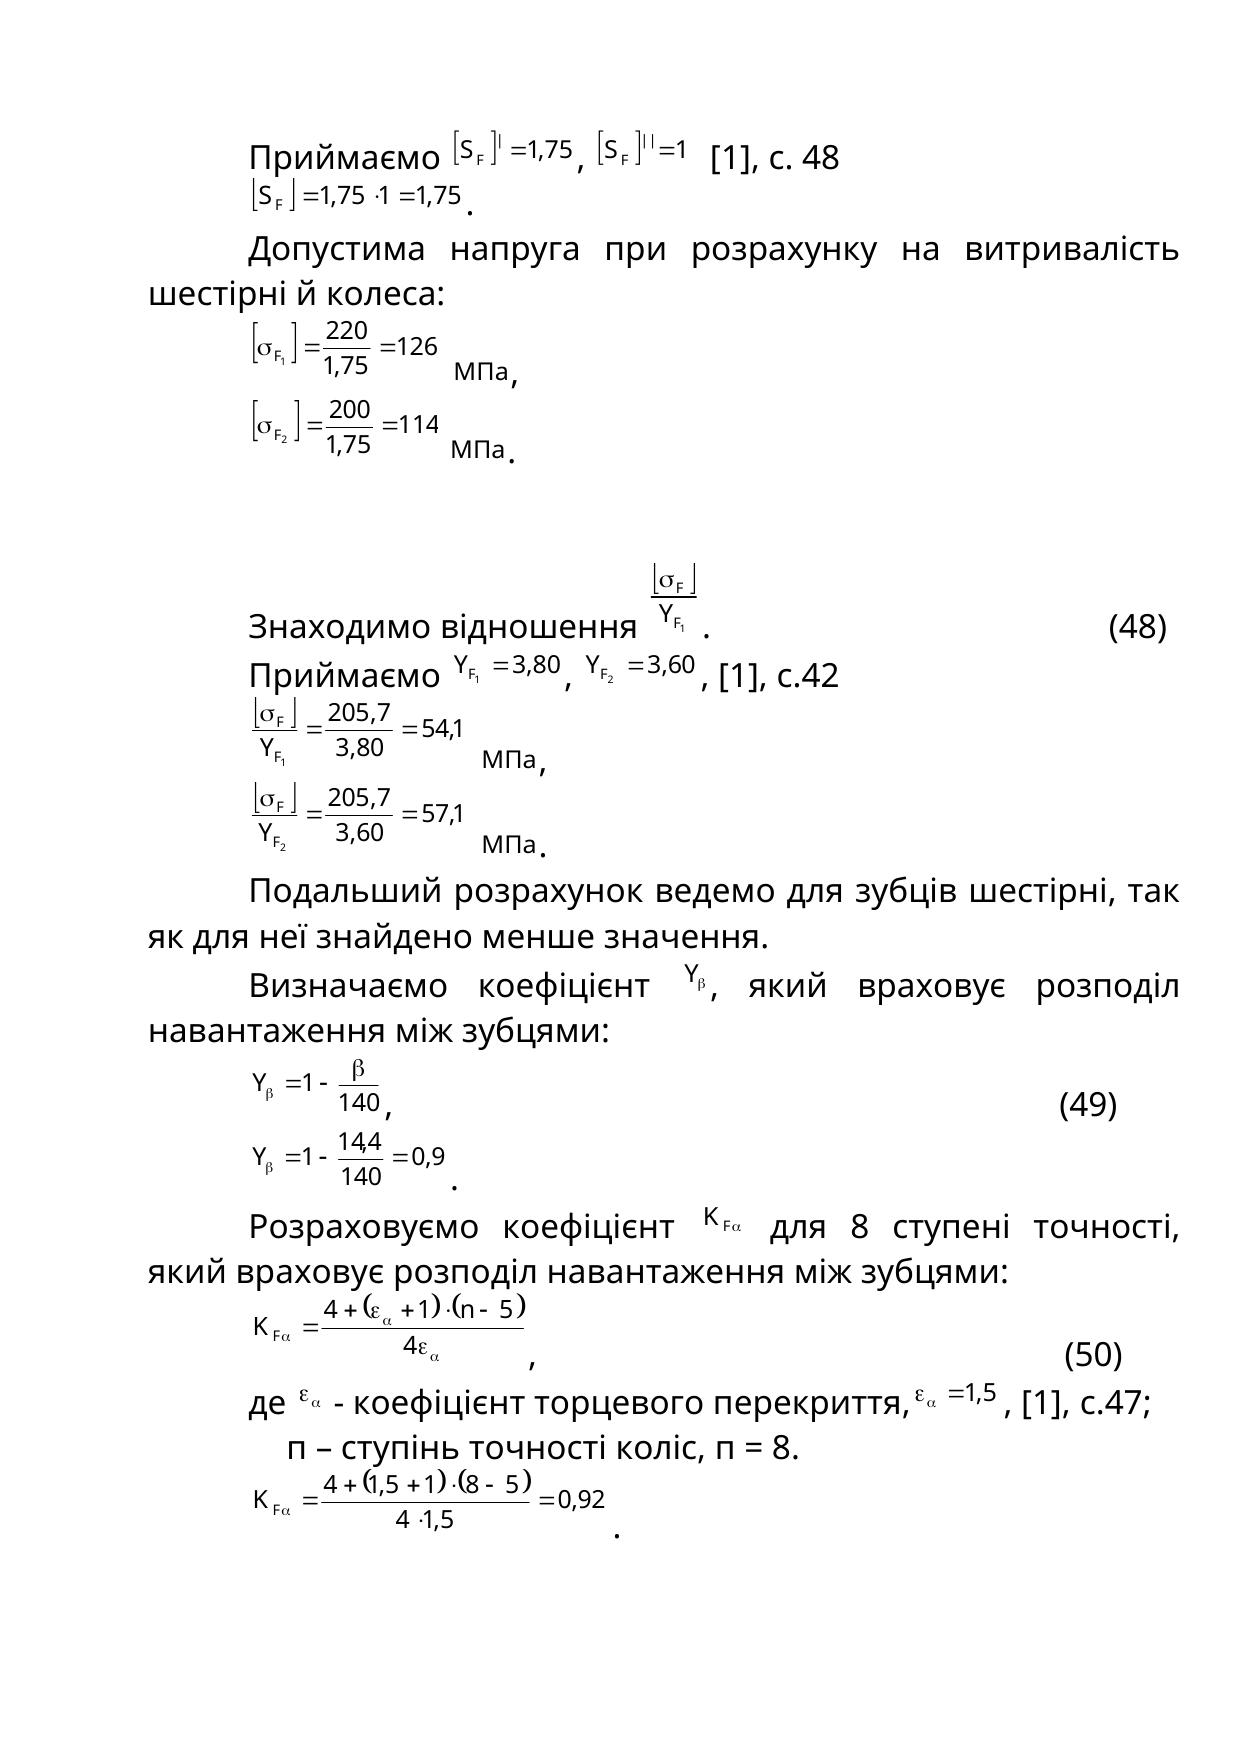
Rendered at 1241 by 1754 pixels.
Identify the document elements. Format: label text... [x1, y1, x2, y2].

text Приймаємо , [1], с. 48 [148, 130, 1181, 179]
text п – ступінь точності коліс, п = 8. [148, 1424, 1181, 1469]
text Знаходимо відношення . (48) [148, 564, 1181, 648]
text де - коефіцієнт торцевого перекриття,, [1], c.47; [148, 1377, 1181, 1424]
text , (49) [148, 1052, 1181, 1126]
text , (50) [148, 1293, 1181, 1377]
text . [148, 1126, 1181, 1200]
text . [148, 394, 1181, 473]
text . [148, 179, 1181, 225]
text Подальший розрахунок ведемо для зубців шестірні, так як для неї знайдено менше значення. [148, 867, 1181, 958]
text , [148, 697, 1181, 782]
text . [148, 782, 1181, 867]
text , [148, 316, 1181, 394]
text Допустима напруга при розрахунку на витривалість шестірні й колеса: [148, 225, 1181, 316]
text Розраховуємо коефіцієнт для 8 ступені точності, який враховує розподіл навантаження між зубцями: [148, 1200, 1181, 1293]
text Приймаємо , , [1], с.42 [148, 648, 1181, 697]
text . [148, 1469, 1181, 1548]
text Визначаємо коефіцієнт , який враховує розподіл навантаження між зубцями: [148, 958, 1181, 1052]
